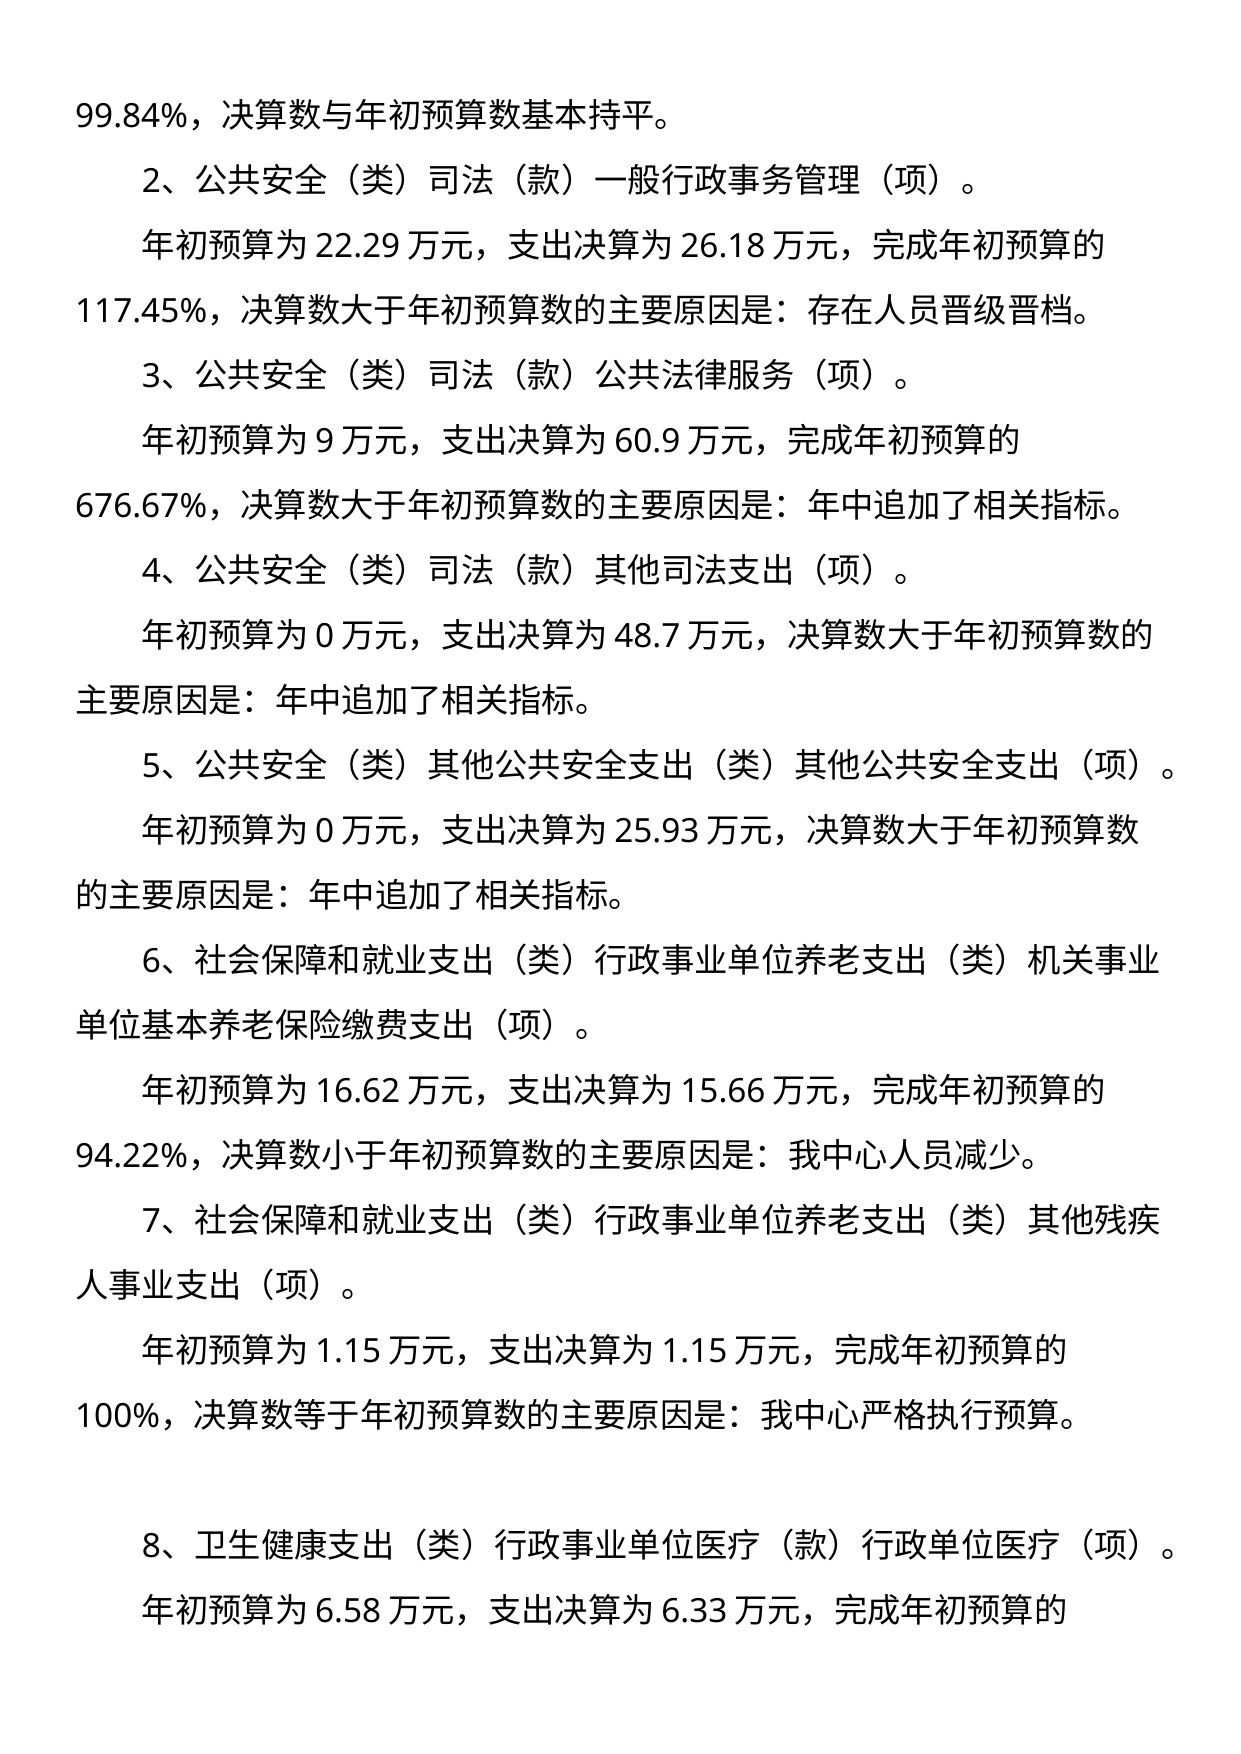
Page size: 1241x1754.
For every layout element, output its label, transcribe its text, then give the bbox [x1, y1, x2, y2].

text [75, 81, 1165, 146]
text 年初预算为22.29万元，支出决算为26.18万元，完成年初预算的117.45%，决算数大于年初预算数的主要原因是：存在人员晋级晋档。 [75, 211, 1165, 341]
text 年初预算为16.62万元，支出决算为15.66万元，完成年初预算的94.22%，决算数小于年初预算数的主要原因是：我中心人员减少。 [75, 1056, 1165, 1186]
text 年初预算为1.15万元，支出决算为1.15万元，完成年初预算的100%，决算数等于年初预算数的主要原因是：我中心严格执行预算。 [75, 1316, 1165, 1446]
text 3、公共安全（类）司法（款）公共法律服务（项）。 [75, 341, 1165, 406]
text 8、卫生健康支出（类）行政事业单位医疗（款）行政单位医疗（项）。 [75, 1511, 1165, 1576]
text 年初预算为0万元，支出决算为25.93万元，决算数大于年初预算数的主要原因是：年中追加了相关指标。 [75, 796, 1165, 926]
text 年初预算为9万元，支出决算为60.9万元，完成年初预算的676.67%，决算数大于年初预算数的主要原因是：年中追加了相关指标。 [75, 406, 1165, 536]
text 5、公共安全（类）其他公共安全支出（类）其他公共安全支出（项）。 [75, 731, 1165, 796]
text 2、公共安全（类）司法（款）一般行政事务管理（项）。 [75, 146, 1165, 211]
list 7、社会保障和就业支出（类）行政事业单位养老支出（类）其他残疾人事业支出（项）。 [75, 1186, 1165, 1316]
text 6、社会保障和就业支出（类）行政事业单位养老支出（类）机关事业单位基本养老保险缴费支出（项）。 [75, 926, 1165, 1056]
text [75, 1576, 1165, 1641]
text 4、公共安全（类）司法（款）其他司法支出（项）。 [75, 536, 1165, 601]
text 年初预算为0万元，支出决算为48.7万元，决算数大于年初预算数的主要原因是：年中追加了相关指标。 [75, 601, 1165, 731]
